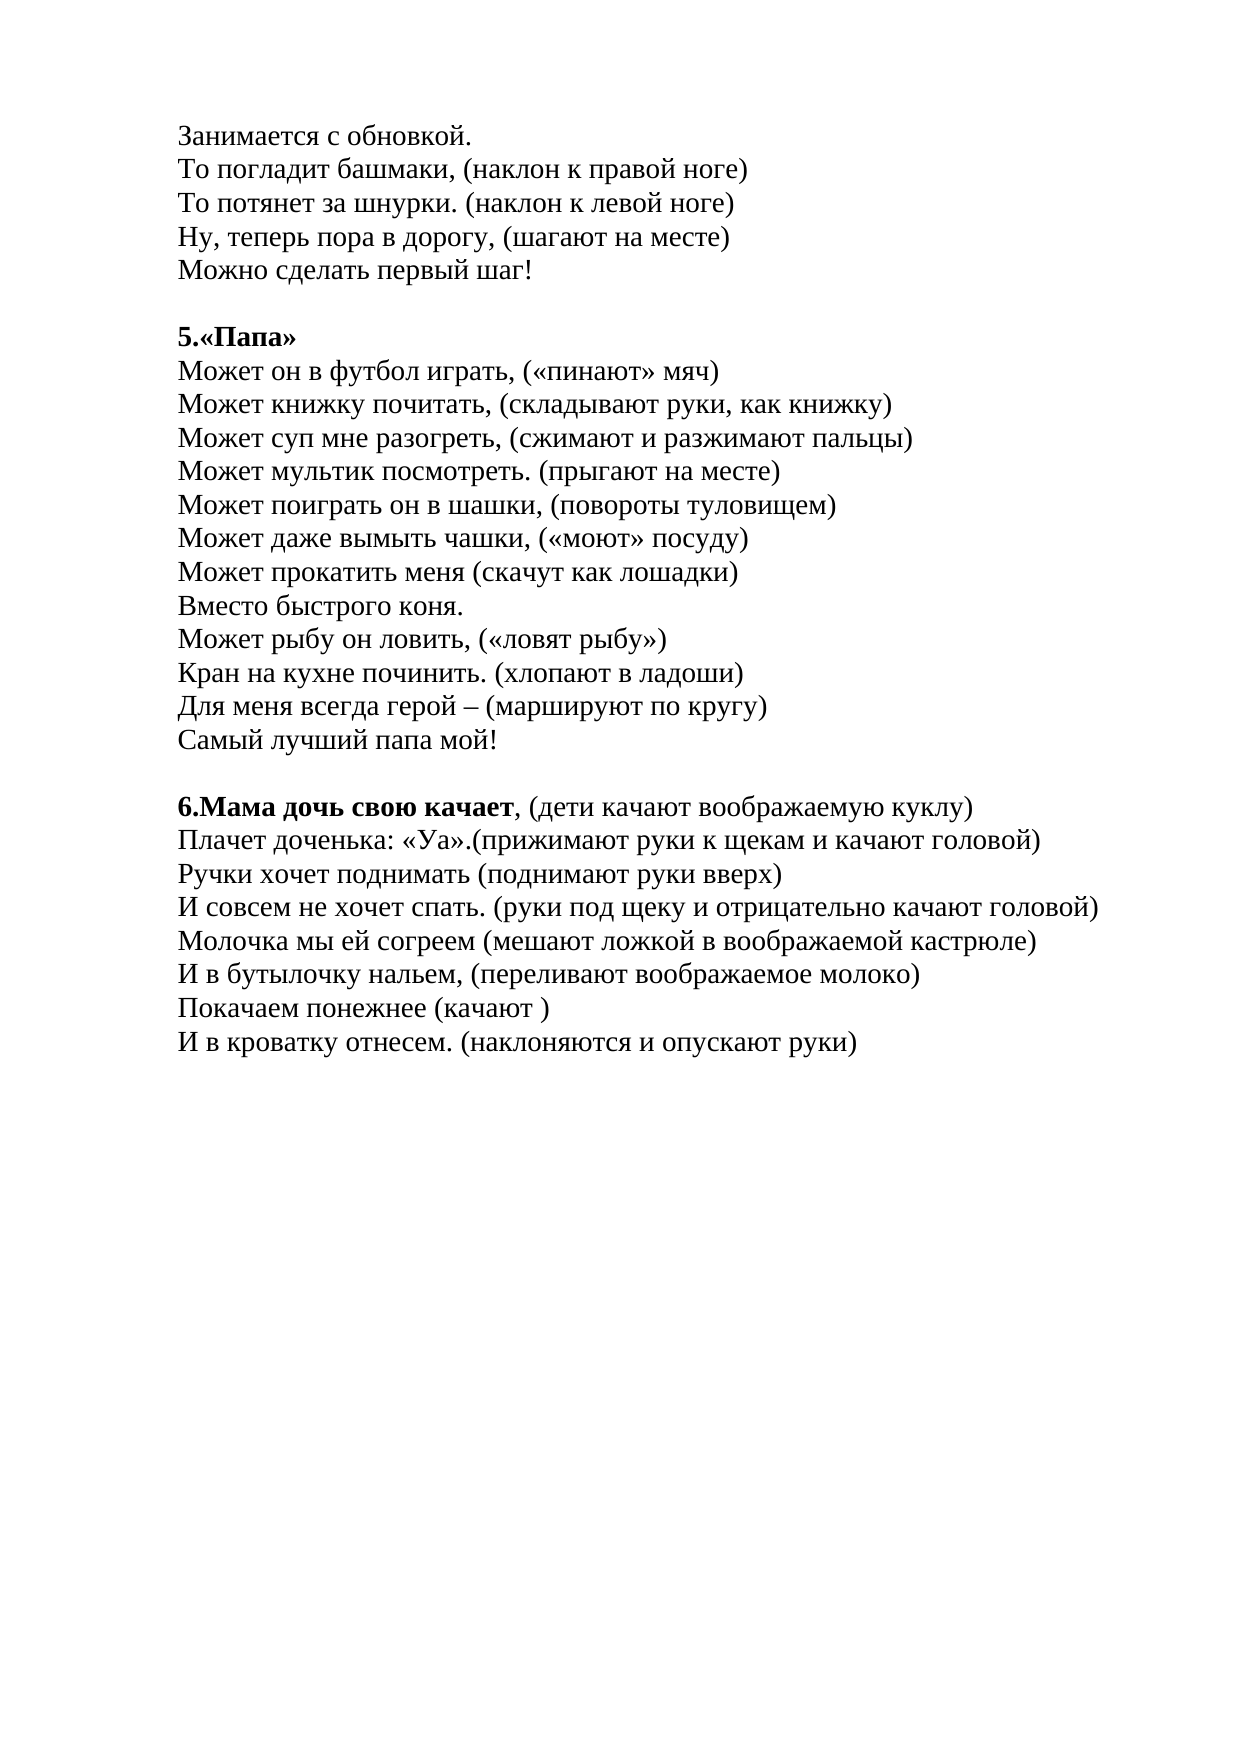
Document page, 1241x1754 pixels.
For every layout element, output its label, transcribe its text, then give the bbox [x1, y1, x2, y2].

text Ручки хочет поднимать (поднимают руки вверх) [177, 856, 1152, 889]
text Может книжку почитать, (складывают руки, как книжку) [177, 386, 1152, 420]
text 5.«Папа» [177, 319, 1152, 353]
text Можно сделать первый шаг! [177, 252, 1152, 286]
text Может суп мне разогреть, (сжимают и разжимают пальцы) [177, 420, 1152, 453]
text Молочка мы ей согреем (мешают ложкой в воображаемой кастрюле) [177, 923, 1152, 957]
text Для меня всегда герой – (маршируют по кругу) [177, 688, 1152, 722]
text Занимается с обновкой. [177, 118, 1152, 152]
text Кран на кухне починить. (хлопают в ладоши) [177, 655, 1152, 688]
text Покачаем понежнее (качают ) [177, 990, 1152, 1024]
text То потянет за шнурки. (наклон к левой ноге) [177, 185, 1152, 219]
text Может поиграть он в шашки, (повороты туловищем) [177, 487, 1152, 521]
text Может рыбу он ловить, («ловят рыбу») [177, 621, 1152, 655]
text Вместо быстрого коня. [177, 588, 1152, 621]
text Ну, теперь пора в дорогу, (шагают на месте) [177, 219, 1152, 252]
text Самый лучший папа мой! [177, 722, 1152, 755]
text И совсем не хочет спать. (руки под щеку и отрицательно качают головой) [177, 889, 1152, 923]
text 6.Мама дочь свою качает, (дети качают воображаемую куклу) [177, 789, 1152, 822]
text И в кроватку отнесем. (наклоняются и опускают руки) [177, 1024, 1152, 1057]
text И в бутылочку нальем, (переливают воображаемое молоко) [177, 957, 1152, 990]
text Может даже вымыть чашки, («моют» посуду) [177, 521, 1152, 554]
text Может прокатить меня (скачут как лошадки) [177, 554, 1152, 588]
text То погладит башмаки, (наклон к правой ноге) [177, 152, 1152, 185]
text Может мультик посмотреть. (прыгают на месте) [177, 453, 1152, 487]
text Может он в футбол играть, («пинают» мяч) [177, 353, 1152, 386]
text Плачет доченька: «Уа».(прижимают руки к щекам и качают головой) [177, 822, 1152, 856]
